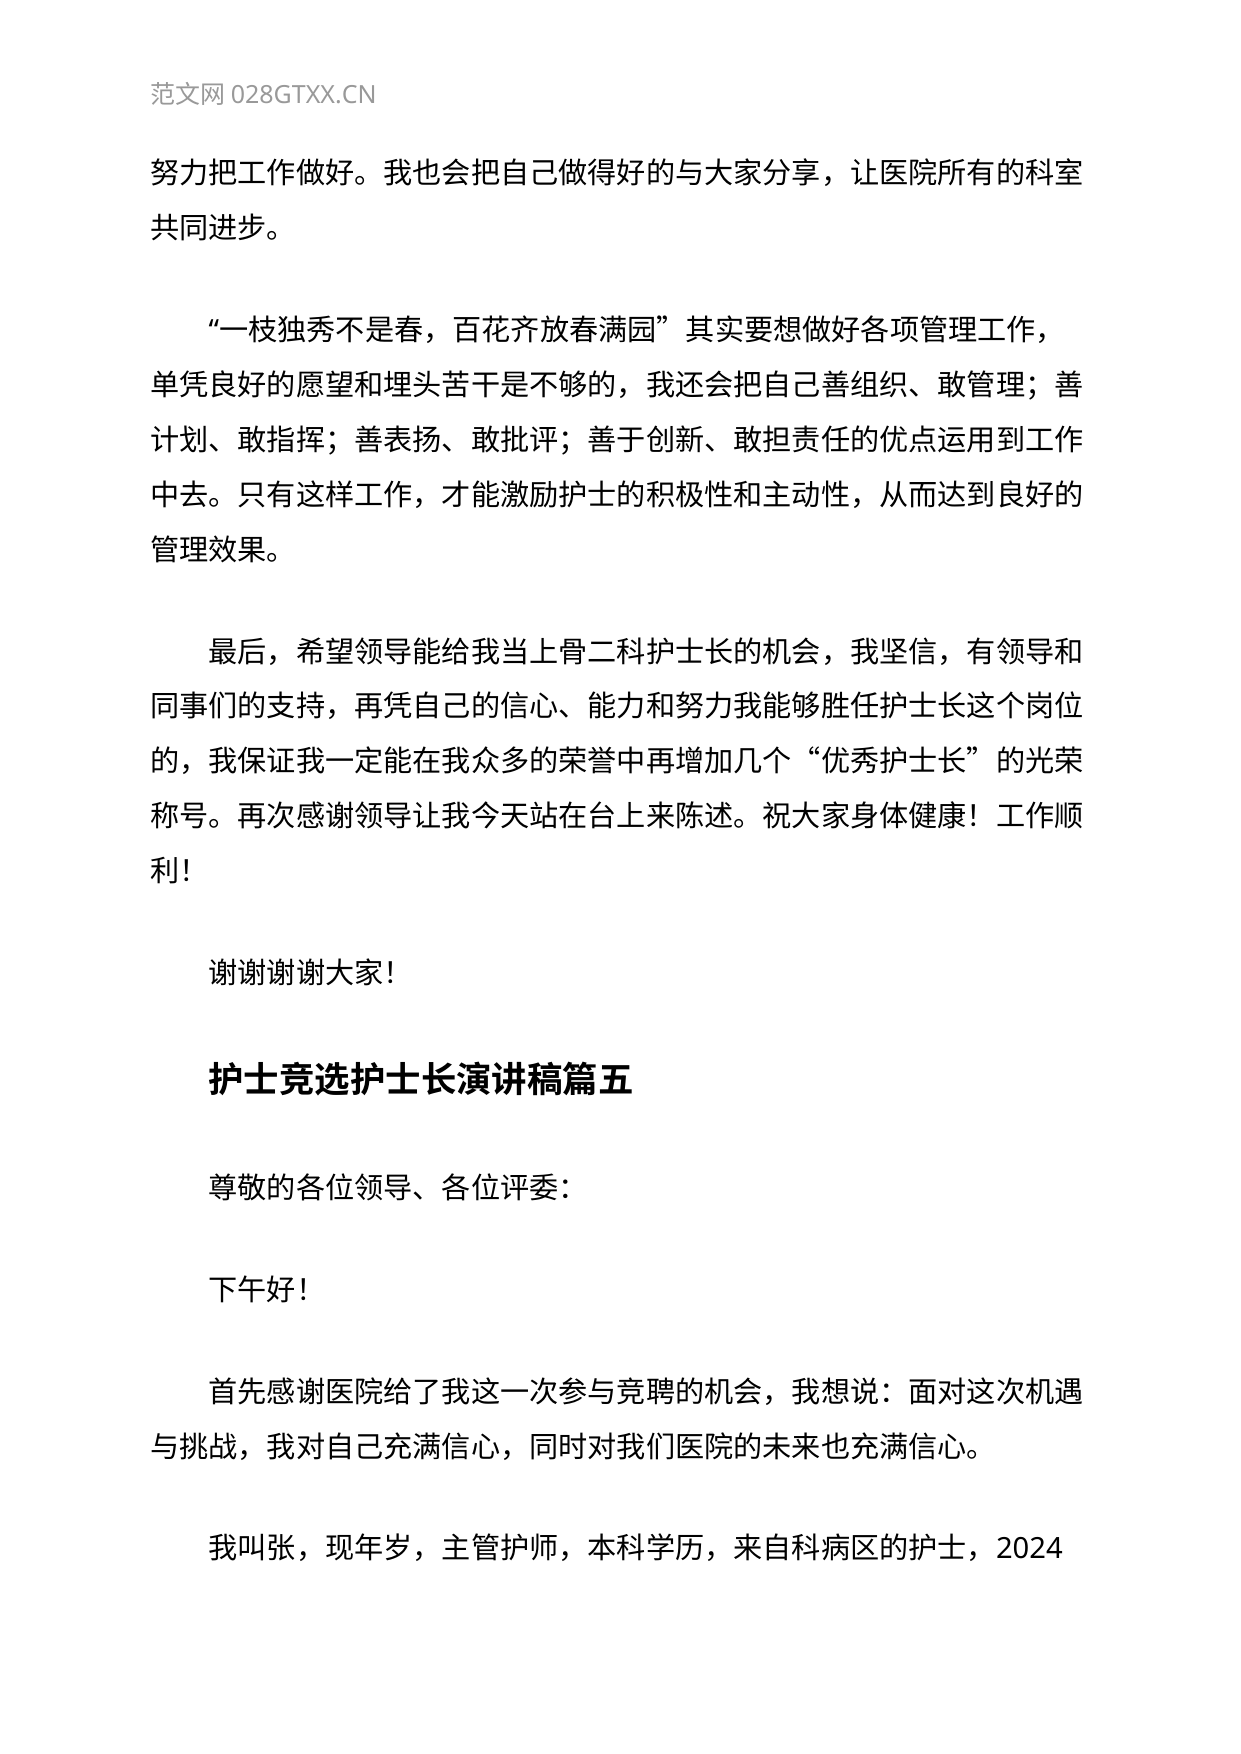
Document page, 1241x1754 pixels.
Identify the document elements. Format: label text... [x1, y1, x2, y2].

text 首先感谢医院给了我这一次参与竞聘的机会，我想说：面对这次机遇与挑战，我对自己充满信心，同时对我们医院的未来也充满信心。 [150, 1368, 1090, 1465]
text 最后，希望领导能给我当上骨二科护士长的机会，我坚信，有领导和同事们的支持，再凭自己的信心、能力和努力我能够胜任护士长这个岗位的，我保证我一定能在我众多的荣誉中再增加几个“优秀护士长”的光荣称号。再次感谢领导让我今天站在台上来陈述。祝大家身体健康！工作顺利！ [150, 628, 1090, 890]
text “一枝独秀不是春，百花齐放春满园”其实要想做好各项管理工作，单凭良好的愿望和埋头苦干是不够的，我还会把自己善组织、敢管理；善计划、敢指挥；善表扬、敢批评；善于创新、敢担责任的优点运用到工作中去。只有这样工作，才能激励护士的积极性和主动性，从而达到良好的管理效果。 [150, 307, 1090, 569]
text 下午好！ [150, 1266, 1090, 1309]
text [150, 150, 1090, 247]
text 护士竞选护士长演讲稿篇五 [150, 1051, 1090, 1102]
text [150, 1525, 1090, 1567]
text 尊敬的各位领导、各位评委： [150, 1165, 1090, 1207]
text 谢谢谢谢大家！ [150, 949, 1090, 992]
